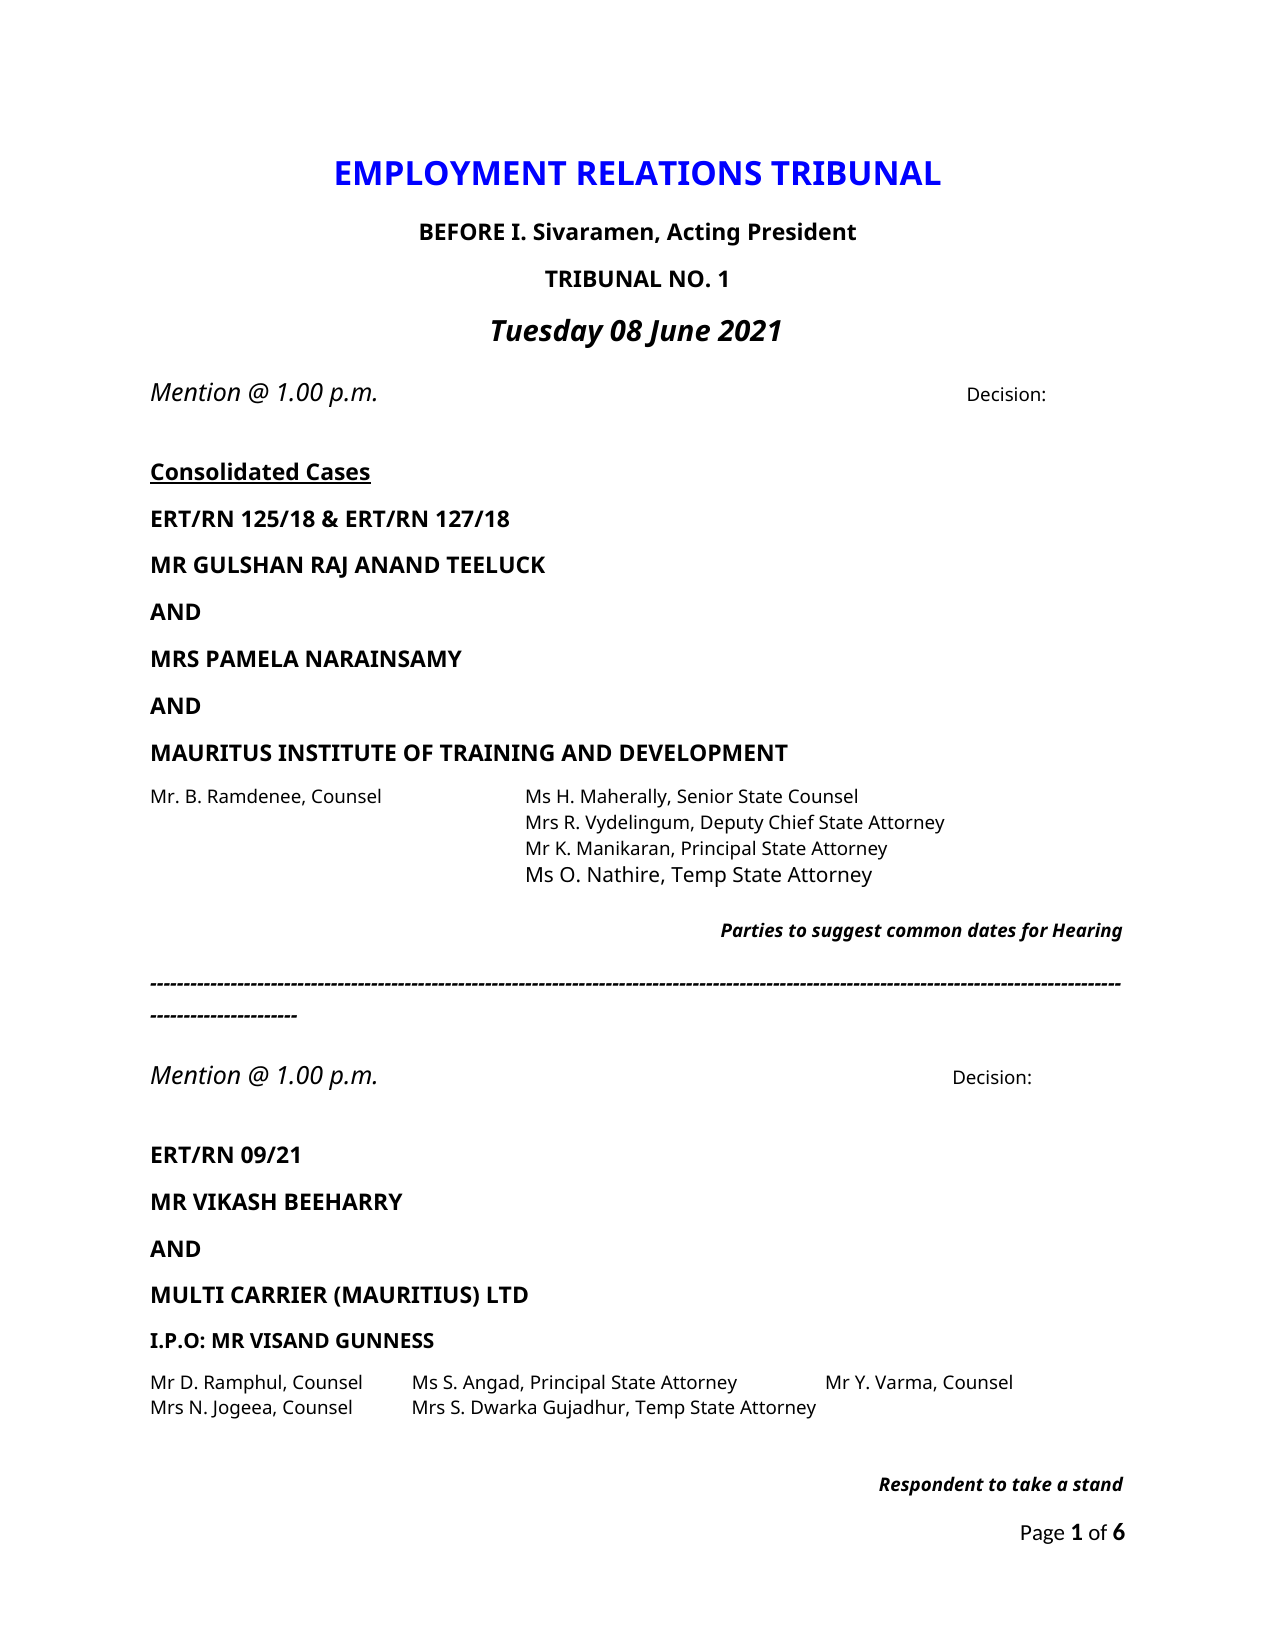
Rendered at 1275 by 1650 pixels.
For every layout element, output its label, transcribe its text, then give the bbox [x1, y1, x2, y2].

text Parties to suggest common dates for Hearing [150, 917, 1125, 943]
text Ms O. Nathire, Temp State Attorney [450, 860, 1125, 889]
text MULTI CARRIER (MAURITIUS) LTD [150, 1279, 1125, 1311]
text ----------------------------------------------------------------------------------------------------------------------------------------------------------------------- [150, 968, 1125, 1029]
text Mention @ 1.00 p.m. Decision: [150, 1058, 1125, 1092]
text MR VIKASH BEEHARRY [150, 1186, 1125, 1217]
text ERT/RN 125/18 & ERT/RN 127/18 [150, 502, 1125, 534]
text MR GULSHAN RAJ ANAND TEELUCK [150, 549, 1125, 581]
text Mr D. Ramphul, Counsel Ms S. Angad, Principal State Attorney Mr Y. Varma, Counsel [150, 1369, 1125, 1394]
text Mrs R. Vydelingum, Deputy Chief State Attorney [150, 809, 1125, 835]
text MAURITUS INSTITUTE OF TRAINING AND DEVELOPMENT [150, 737, 1125, 768]
text Mention @ 1.00 p.m. Decision: [150, 375, 1125, 409]
text AND [150, 690, 1125, 721]
text Tuesday 08 June 2021 [150, 310, 1125, 350]
text AND [150, 596, 1125, 627]
text AND [150, 1233, 1125, 1264]
text Mrs N. Jogeea, Counsel Mrs S. Dwarka Gujadhur, Temp State Attorney [150, 1394, 1125, 1420]
text ERT/RN 09/21 [150, 1139, 1125, 1170]
text Respondent to take a stand [150, 1471, 1125, 1497]
text TRIBUNAL NO. 1 [150, 263, 1125, 294]
text EMPLOYMENT RELATIONS TRIBUNAL [150, 150, 1125, 195]
text I.P.O: MR VISAND GUNNESS [150, 1326, 1125, 1355]
text Mr K. Manikaran, Principal State Attorney [450, 835, 1125, 860]
text BEFORE I. Sivaramen, Acting President [150, 216, 1125, 247]
text MRS PAMELA NARAINSAMY [150, 643, 1125, 674]
text Mr. B. Ramdenee, Counsel Ms H. Maherally, Senior State Counsel [150, 784, 1125, 809]
text Consolidated Cases [150, 456, 1125, 487]
